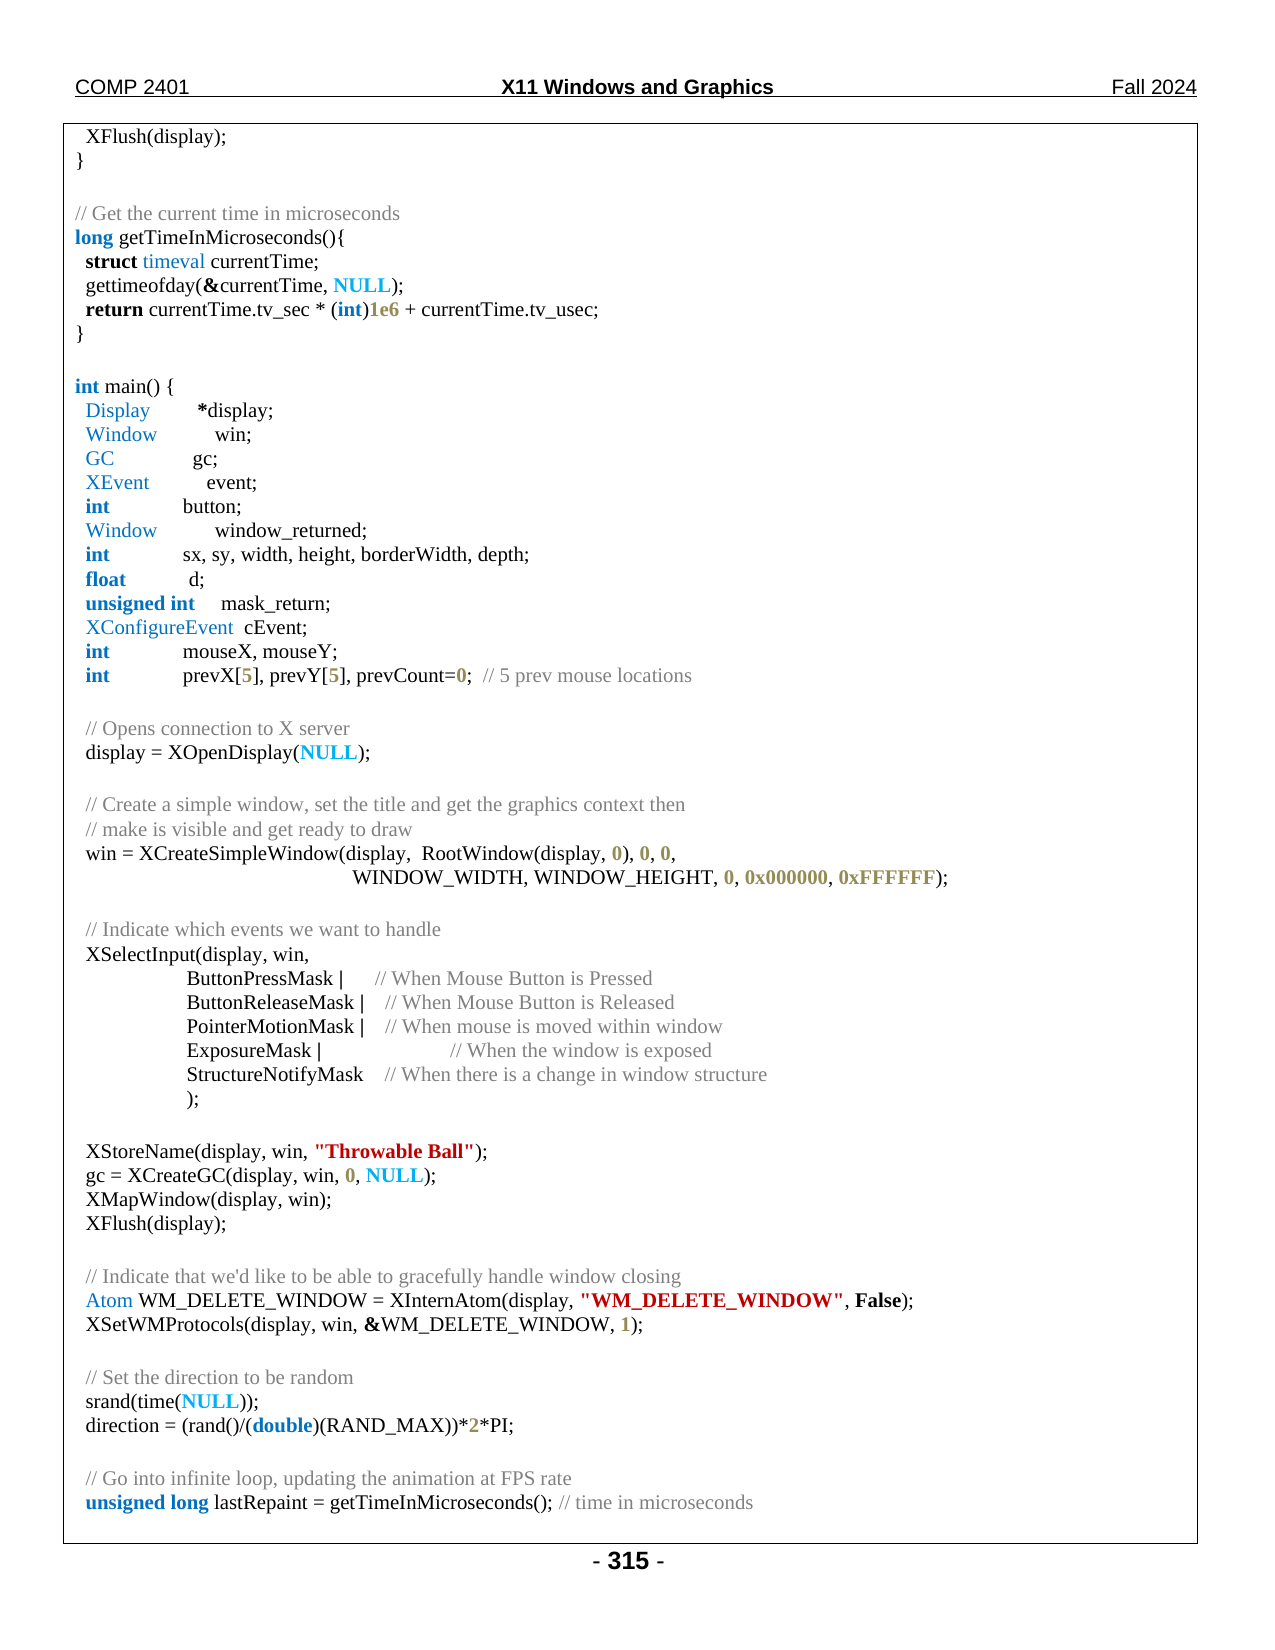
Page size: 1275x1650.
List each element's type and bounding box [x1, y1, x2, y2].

picture [191, 1394, 196, 1402]
picture [206, 1394, 213, 1403]
table_cell [64, 124, 1197, 1542]
picture [390, 1168, 397, 1178]
